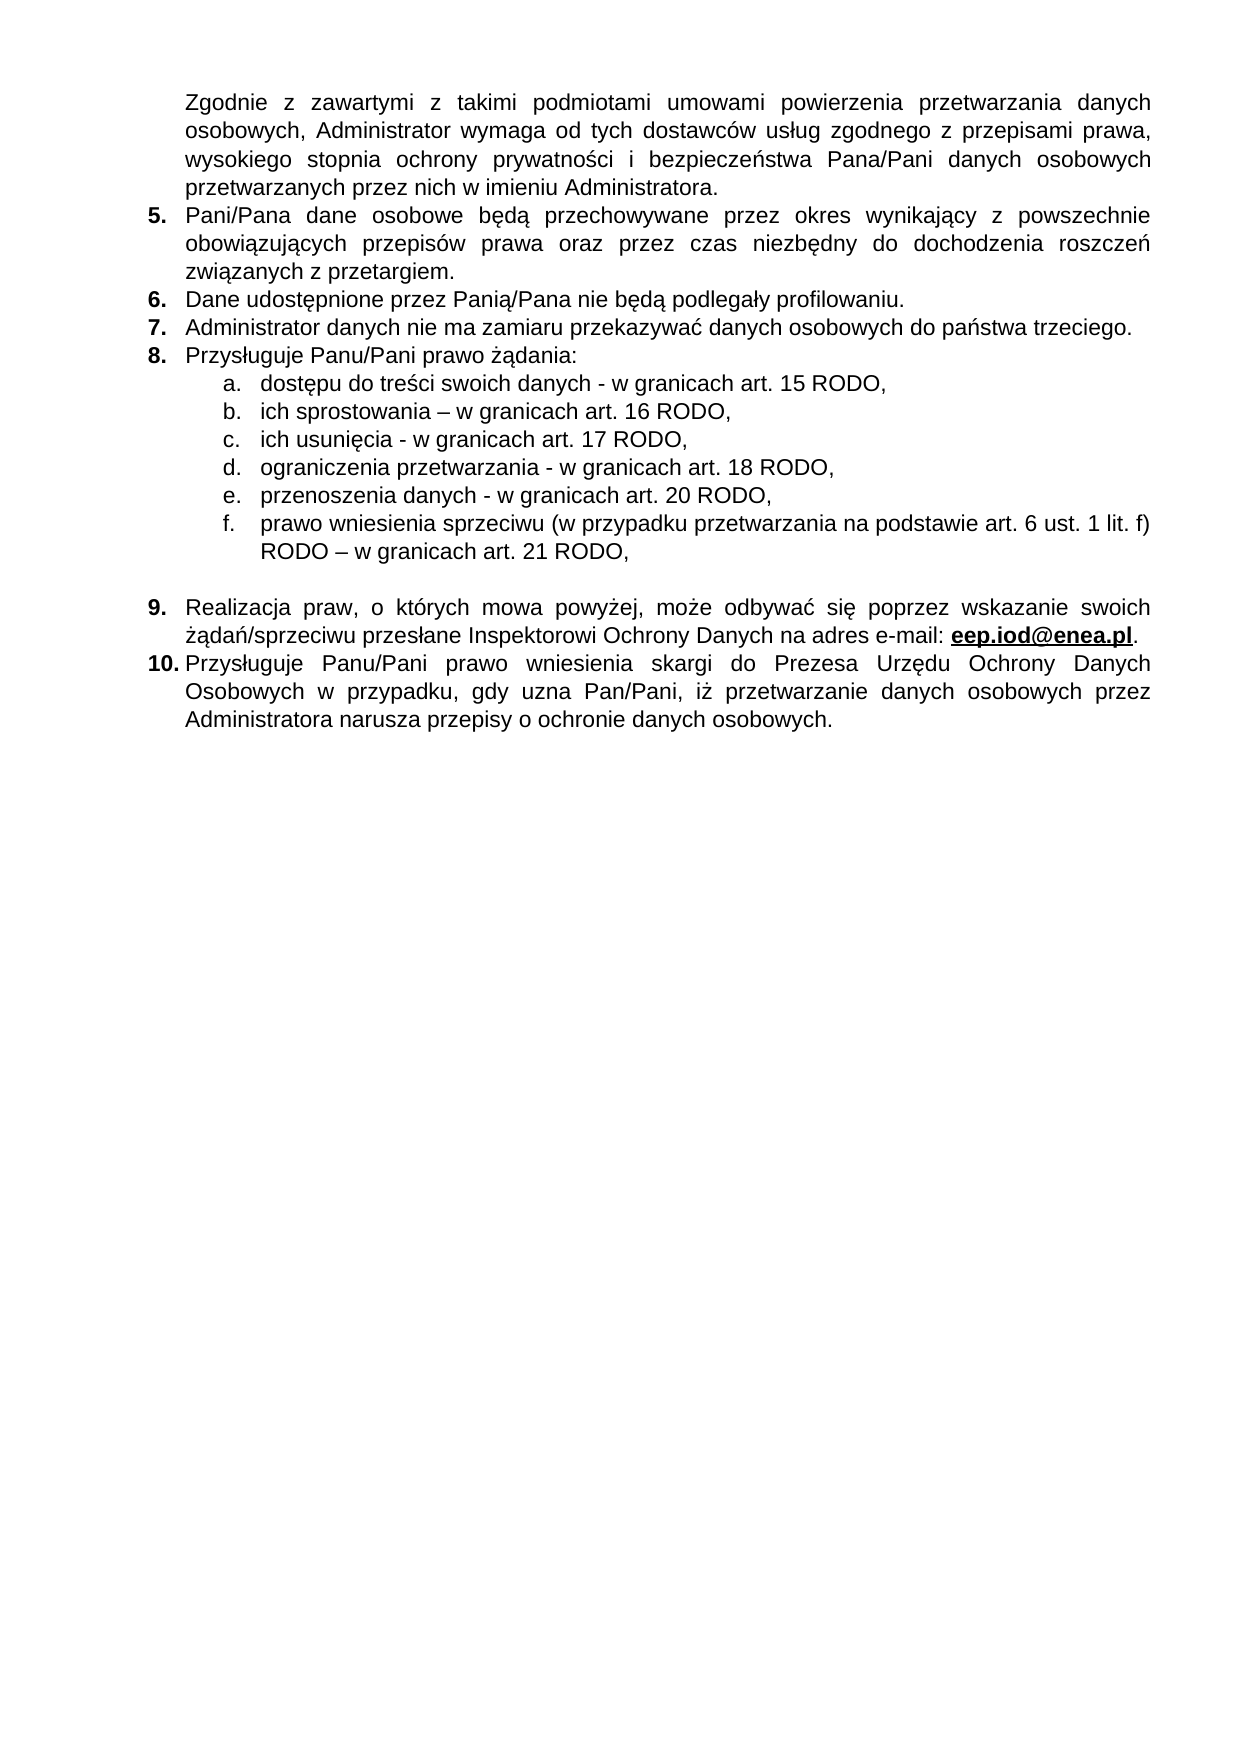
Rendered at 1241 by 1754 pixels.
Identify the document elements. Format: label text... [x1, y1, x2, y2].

list przenoszenia danych - w granicach art. 20 RODO, [223, 482, 1152, 508]
list dostępu do treści swoich danych - w granicach art. 15 RODO, [223, 370, 1152, 397]
list Przysługuje Panu/Pani prawo żądania: [148, 342, 1152, 368]
list prawo wniesienia sprzeciwu (w przypadku przetwarzania na podstawie art. 6 ust. 1 lit. f) RODO – w granicach art. 21 RODO, [223, 510, 1152, 564]
list Przysługuje Panu/Pani prawo wniesienia skargi do Prezesa Urzędu Ochrony Danych Osobowych w przypadku, gdy uzna Pan/Pani, iż przetwarzanie danych osobowych przez Administratora narusza przepisy o ochronie danych osobowych. [148, 649, 1152, 733]
list Realizacja praw, o których mowa powyżej, może odbywać się poprzez wskazanie swoich żądań/sprzeciwu przesłane Inspektorowi Ochrony Danych na adres e-mail: eep.iod@enea.pl. [148, 594, 1152, 648]
list Zgodnie z zawartymi z takimi podmiotami umowami powierzenia przetwarzania danych osobowych, Administrator wymaga od tych dostawców usług zgodnego z przepisami prawa, wysokiego stopnia ochrony prywatności i bezpieczeństwa Pana/Pani danych osobowych przetwarzanych przez nich w imieniu Administratora. [185, 89, 1152, 200]
list Pani/Pana dane osobowe będą przechowywane przez okres wynikający z powszechnie obowiązujących przepisów prawa oraz przez czas niezbędny do dochodzenia roszczeń związanych z przetargiem. [148, 202, 1152, 284]
list Dane udostępnione przez Panią/Pana nie będą podlegały profilowaniu. [148, 286, 1152, 312]
list ograniczenia przetwarzania - w granicach art. 18 RODO, [223, 454, 1152, 481]
list ich sprostowania – w granicach art. 16 RODO, [223, 398, 1152, 425]
list Administrator danych nie ma zamiaru przekazywać danych osobowych do państwa trzeciego. [148, 314, 1152, 340]
list ich usunięcia - w granicach art. 17 RODO, [223, 426, 1152, 453]
